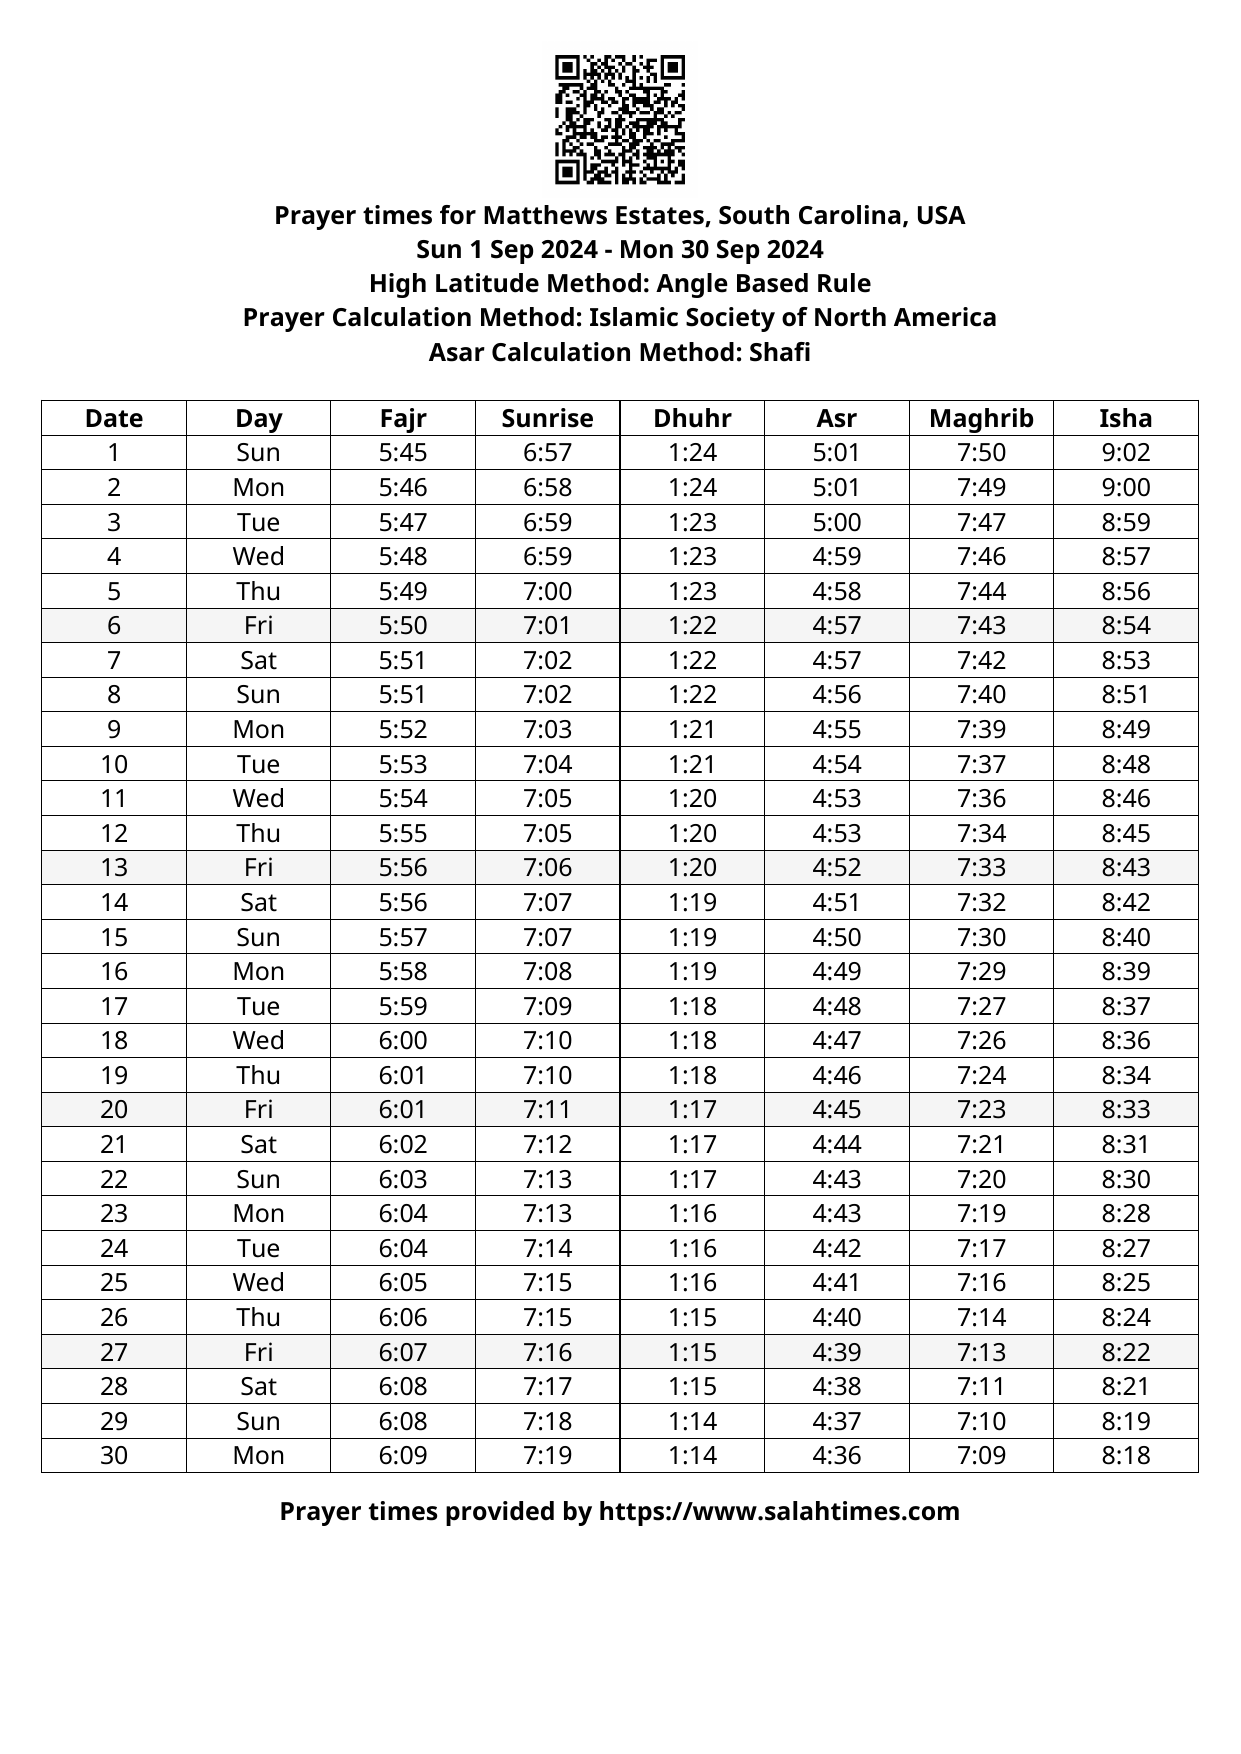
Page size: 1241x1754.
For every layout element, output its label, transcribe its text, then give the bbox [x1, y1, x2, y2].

table_cell 29 [42, 1404, 186, 1437]
table_cell 8 [42, 678, 186, 711]
table_cell 1:19 [621, 954, 764, 988]
table_cell 5:56 [331, 851, 475, 884]
table_cell 8:40 [1054, 920, 1198, 953]
table_cell 19 [42, 1058, 186, 1092]
table_cell Mon [187, 954, 330, 988]
table_cell 7:08 [476, 954, 619, 988]
table_cell Sun [187, 920, 330, 953]
table_cell 8:27 [1054, 1231, 1198, 1264]
table_cell 5:46 [331, 470, 475, 504]
table_cell 1:20 [621, 781, 764, 815]
table_cell Tue [187, 1231, 330, 1264]
table_cell 13 [42, 851, 186, 884]
table_cell 7:03 [476, 712, 619, 746]
table_cell 6:08 [331, 1369, 475, 1403]
text Sun 1 Sep 2024 - Mon 30 Sep 2024 [42, 232, 1198, 266]
table_cell 7:34 [910, 816, 1053, 849]
table_cell 1:24 [621, 436, 764, 469]
table_header Fajr [331, 401, 475, 434]
table_cell Mon [187, 470, 330, 504]
table_cell 4:56 [765, 678, 909, 711]
table_cell 21 [42, 1127, 186, 1161]
table_cell 8:19 [1054, 1404, 1198, 1437]
table_cell 8:28 [1054, 1196, 1198, 1230]
table_cell 25 [42, 1266, 186, 1299]
table_cell 23 [42, 1196, 186, 1230]
table_cell 27 [42, 1335, 186, 1368]
table_cell 4:47 [765, 1024, 909, 1057]
table_cell 8:37 [1054, 989, 1198, 1022]
table_cell 7:27 [910, 989, 1053, 1022]
table_cell 4:45 [765, 1093, 909, 1126]
table_cell Fri [187, 1093, 330, 1126]
table_cell 4:51 [765, 885, 909, 919]
table_cell 9:02 [1054, 436, 1198, 469]
table_cell Wed [187, 539, 330, 573]
table_cell 7:24 [910, 1058, 1053, 1092]
table_cell 4:49 [765, 954, 909, 988]
table_cell 8:34 [1054, 1058, 1198, 1092]
table_cell 10 [42, 747, 186, 780]
table_cell 1:23 [621, 574, 764, 607]
table_cell 1:16 [621, 1266, 764, 1299]
table_cell 7:13 [476, 1162, 619, 1195]
table_header Dhuhr [621, 401, 764, 434]
table_cell 7:17 [910, 1231, 1053, 1264]
table_cell 8:21 [1054, 1369, 1198, 1403]
table_cell 7:36 [910, 781, 1053, 815]
table_cell 1:23 [621, 505, 764, 538]
table_cell Sun [187, 436, 330, 469]
table_cell 16 [42, 954, 186, 988]
table_header Asr [765, 401, 909, 434]
table_cell 7:07 [476, 920, 619, 953]
table_cell 18 [42, 1024, 186, 1057]
table_cell Mon [187, 1196, 330, 1230]
table_cell 5:56 [331, 885, 475, 919]
table_cell 7:07 [476, 885, 619, 919]
table_cell 11 [42, 781, 186, 815]
table_cell 7:10 [910, 1404, 1053, 1437]
table_cell 4:58 [765, 574, 909, 607]
table_cell 5:57 [331, 920, 475, 953]
table_cell Tue [187, 505, 330, 538]
table_cell 1:15 [621, 1335, 764, 1368]
table_cell 1:22 [621, 643, 764, 677]
table_cell 4:43 [765, 1196, 909, 1230]
table_cell 4:52 [765, 851, 909, 884]
table_cell 8:54 [1054, 609, 1198, 642]
table_cell 8:51 [1054, 678, 1198, 711]
table_header Maghrib [910, 401, 1053, 434]
table_cell 1:14 [621, 1439, 764, 1472]
table_cell 4:46 [765, 1058, 909, 1092]
table_cell Fri [187, 1335, 330, 1368]
table_cell 5:59 [331, 989, 475, 1022]
table_cell 7:10 [476, 1024, 619, 1057]
table_cell 4:43 [765, 1162, 909, 1195]
table_cell 4:39 [765, 1335, 909, 1368]
table_cell 7:46 [910, 539, 1053, 573]
table_cell 26 [42, 1300, 186, 1334]
table_cell 7:16 [910, 1266, 1053, 1299]
table_cell 7 [42, 643, 186, 677]
table_cell 17 [42, 989, 186, 1022]
table_cell 5:01 [765, 436, 909, 469]
table_cell 7:21 [910, 1127, 1053, 1161]
table_cell Thu [187, 1058, 330, 1092]
table_cell 24 [42, 1231, 186, 1264]
table_cell 7:10 [476, 1058, 619, 1092]
table_cell 1:16 [621, 1231, 764, 1264]
table_cell 7:26 [910, 1024, 1053, 1057]
table_cell 1:19 [621, 920, 764, 953]
table_cell 5:54 [331, 781, 475, 815]
table_cell 7:15 [476, 1266, 619, 1299]
table_cell 8:33 [1054, 1093, 1198, 1126]
table_cell 4:41 [765, 1266, 909, 1299]
table_cell Wed [187, 1266, 330, 1299]
table_cell 7:12 [476, 1127, 619, 1161]
table_cell 6:01 [331, 1058, 475, 1092]
table_cell 7:47 [910, 505, 1053, 538]
table_cell 20 [42, 1093, 186, 1126]
table_cell Sun [187, 678, 330, 711]
table_cell 3 [42, 505, 186, 538]
table_cell 5:52 [331, 712, 475, 746]
table_cell 4:59 [765, 539, 909, 573]
table_cell 7:18 [476, 1404, 619, 1437]
table_cell 6:01 [331, 1093, 475, 1126]
table_cell 8:57 [1054, 539, 1198, 573]
table_cell 7:50 [910, 436, 1053, 469]
table_cell 15 [42, 920, 186, 953]
table_cell 5:51 [331, 678, 475, 711]
table_cell 7:19 [476, 1439, 619, 1472]
table_cell 1:21 [621, 747, 764, 780]
picture [542, 41, 699, 198]
table_cell 8:18 [1054, 1439, 1198, 1472]
table_cell 4:38 [765, 1369, 909, 1403]
table_cell 8:42 [1054, 885, 1198, 919]
table_cell 14 [42, 885, 186, 919]
table_cell 1:21 [621, 712, 764, 746]
table_cell Thu [187, 816, 330, 849]
table_cell 22 [42, 1162, 186, 1195]
text Asar Calculation Method: Shafi [42, 334, 1198, 368]
table_cell 7:16 [476, 1335, 619, 1368]
table_cell 28 [42, 1369, 186, 1403]
table_cell 4:54 [765, 747, 909, 780]
table_cell 4:53 [765, 781, 909, 815]
table_cell 8:30 [1054, 1162, 1198, 1195]
table_cell 1:19 [621, 885, 764, 919]
table_cell 8:59 [1054, 505, 1198, 538]
table_cell 6:06 [331, 1300, 475, 1334]
table_cell Tue [187, 989, 330, 1022]
table_cell 5:50 [331, 609, 475, 642]
text Prayer times provided by https://www.salahtimes.com [42, 1494, 1198, 1528]
table_cell 5:53 [331, 747, 475, 780]
table_cell 7:20 [910, 1162, 1053, 1195]
table_cell 8:39 [1054, 954, 1198, 988]
table_cell 7:05 [476, 816, 619, 849]
table_cell 1:23 [621, 539, 764, 573]
table_cell 7:01 [476, 609, 619, 642]
table_cell 7:02 [476, 678, 619, 711]
table_cell 6:04 [331, 1231, 475, 1264]
table_cell Fri [187, 609, 330, 642]
table_cell 5 [42, 574, 186, 607]
table_cell Thu [187, 1300, 330, 1334]
table_cell 7:39 [910, 712, 1053, 746]
table_cell 6 [42, 609, 186, 642]
table_cell 4:40 [765, 1300, 909, 1334]
table_cell Sun [187, 1404, 330, 1437]
table_cell Mon [187, 1439, 330, 1472]
table_cell 6:58 [476, 470, 619, 504]
table_cell 7:43 [910, 609, 1053, 642]
table_cell 4:55 [765, 712, 909, 746]
table_cell 8:49 [1054, 712, 1198, 746]
table_cell 7:14 [476, 1231, 619, 1264]
table_cell 8:43 [1054, 851, 1198, 884]
table_cell 8:53 [1054, 643, 1198, 677]
table_cell 7:17 [476, 1369, 619, 1403]
table_cell 7:11 [910, 1369, 1053, 1403]
table_cell 1 [42, 436, 186, 469]
table_cell 4:53 [765, 816, 909, 849]
table_cell 1:18 [621, 989, 764, 1022]
table_cell Sat [187, 1127, 330, 1161]
table_cell 6:03 [331, 1162, 475, 1195]
table_cell Sat [187, 885, 330, 919]
table_cell 1:20 [621, 851, 764, 884]
table_cell 8:48 [1054, 747, 1198, 780]
table_cell 7:09 [476, 989, 619, 1022]
table_cell Sun [187, 1162, 330, 1195]
table_cell 7:09 [910, 1439, 1053, 1472]
table_cell 7:11 [476, 1093, 619, 1126]
table_cell 1:24 [621, 470, 764, 504]
table_cell 8:22 [1054, 1335, 1198, 1368]
table_cell 7:49 [910, 470, 1053, 504]
text High Latitude Method: Angle Based Rule [42, 266, 1198, 300]
table_cell 5:49 [331, 574, 475, 607]
table_cell 6:08 [331, 1404, 475, 1437]
table_cell 7:29 [910, 954, 1053, 988]
table_cell 8:46 [1054, 781, 1198, 815]
table_cell 7:19 [910, 1196, 1053, 1230]
table_cell 7:42 [910, 643, 1053, 677]
table_cell 7:32 [910, 885, 1053, 919]
table_cell 4:57 [765, 609, 909, 642]
table_cell 30 [42, 1439, 186, 1472]
table_cell 6:04 [331, 1196, 475, 1230]
table_cell 4:57 [765, 643, 909, 677]
table_cell 1:15 [621, 1369, 764, 1403]
table_cell 7:33 [910, 851, 1053, 884]
table_cell 9:00 [1054, 470, 1198, 504]
table_cell 4:42 [765, 1231, 909, 1264]
table_cell 7:40 [910, 678, 1053, 711]
table_cell Thu [187, 574, 330, 607]
table_cell 7:04 [476, 747, 619, 780]
table_cell Sat [187, 643, 330, 677]
table_header Sunrise [476, 401, 619, 434]
table_cell 2 [42, 470, 186, 504]
table_cell 7:00 [476, 574, 619, 607]
table_cell 6:09 [331, 1439, 475, 1472]
table_cell 5:55 [331, 816, 475, 849]
table_cell 1:15 [621, 1300, 764, 1334]
table_cell 5:45 [331, 436, 475, 469]
table_cell 8:24 [1054, 1300, 1198, 1334]
table_cell 8:45 [1054, 816, 1198, 849]
table_cell 4:50 [765, 920, 909, 953]
table_header Date [42, 401, 186, 434]
table_header Day [187, 401, 330, 434]
table_cell 5:58 [331, 954, 475, 988]
table_cell 7:05 [476, 781, 619, 815]
table_cell 1:17 [621, 1127, 764, 1161]
table_cell Sat [187, 1369, 330, 1403]
table_header Isha [1054, 401, 1198, 434]
table_cell 4:48 [765, 989, 909, 1022]
table_cell Wed [187, 781, 330, 815]
table_cell 5:51 [331, 643, 475, 677]
table_cell 7:13 [476, 1196, 619, 1230]
table_cell 1:18 [621, 1058, 764, 1092]
table_cell 7:15 [476, 1300, 619, 1334]
table_cell 12 [42, 816, 186, 849]
table_cell 1:22 [621, 678, 764, 711]
table_cell Tue [187, 747, 330, 780]
table_cell Fri [187, 851, 330, 884]
table_cell 4:37 [765, 1404, 909, 1437]
table_cell 1:17 [621, 1162, 764, 1195]
table_cell 6:59 [476, 539, 619, 573]
text Prayer times for Matthews Estates, South Carolina, USA [42, 198, 1198, 232]
table_cell 5:00 [765, 505, 909, 538]
text Prayer Calculation Method: Islamic Society of North America [42, 300, 1198, 334]
table_cell 7:13 [910, 1335, 1053, 1368]
table_cell 6:57 [476, 436, 619, 469]
table_cell 7:23 [910, 1093, 1053, 1126]
table_cell 1:20 [621, 816, 764, 849]
table_cell 9 [42, 712, 186, 746]
table_cell 8:25 [1054, 1266, 1198, 1299]
table_cell 7:37 [910, 747, 1053, 780]
table_cell 6:00 [331, 1024, 475, 1057]
table_cell Wed [187, 1024, 330, 1057]
table_cell 7:14 [910, 1300, 1053, 1334]
table_cell 1:18 [621, 1024, 764, 1057]
table_cell 5:48 [331, 539, 475, 573]
table_cell 5:01 [765, 470, 909, 504]
table_cell 7:06 [476, 851, 619, 884]
table_cell 1:16 [621, 1196, 764, 1230]
table_cell Mon [187, 712, 330, 746]
table_cell 6:02 [331, 1127, 475, 1161]
table_cell 7:02 [476, 643, 619, 677]
table_cell 4:44 [765, 1127, 909, 1161]
table_cell 6:05 [331, 1266, 475, 1299]
table_cell 1:14 [621, 1404, 764, 1437]
table_cell 7:44 [910, 574, 1053, 607]
table_cell 1:22 [621, 609, 764, 642]
table_cell 8:31 [1054, 1127, 1198, 1161]
table_cell 1:17 [621, 1093, 764, 1126]
table_cell 7:30 [910, 920, 1053, 953]
table_cell 5:47 [331, 505, 475, 538]
table_cell 8:56 [1054, 574, 1198, 607]
table_cell 6:07 [331, 1335, 475, 1368]
table_cell 4:36 [765, 1439, 909, 1472]
table_cell 4 [42, 539, 186, 573]
table_cell 8:36 [1054, 1024, 1198, 1057]
table_cell 6:59 [476, 505, 619, 538]
